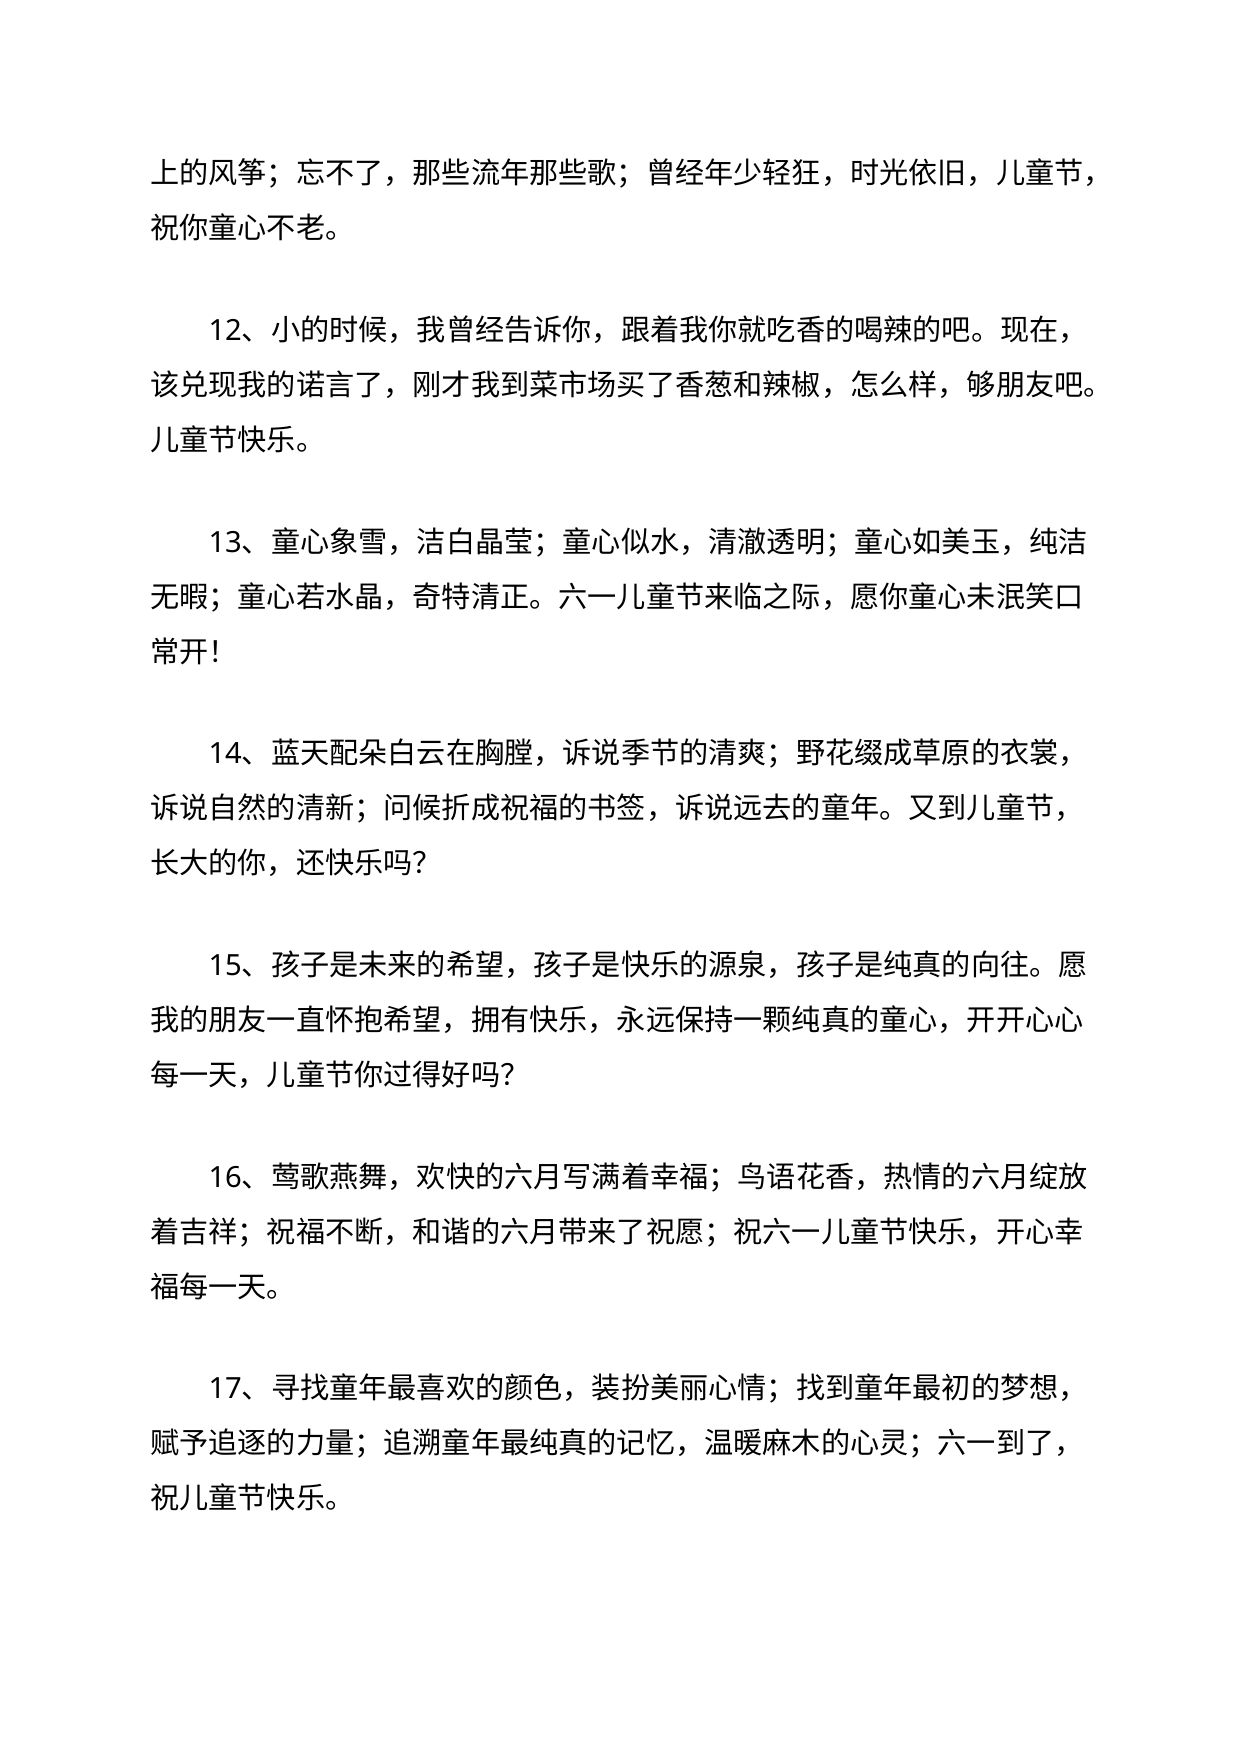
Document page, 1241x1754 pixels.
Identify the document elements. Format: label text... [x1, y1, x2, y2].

text 16、莺歌燕舞，欢快的六月写满着幸福；鸟语花香，热情的六月绽放着吉祥；祝福不断，和谐的六月带来了祝愿；祝六一儿童节快乐，开心幸福每一天。 [150, 1153, 1090, 1306]
text 12、小的时候，我曾经告诉你，跟着我你就吃香的喝辣的吧。现在，该兑现我的诺言了，刚才我到菜市场买了香葱和辣椒，怎么样，够朋友吧。儿童节快乐。 [150, 307, 1090, 459]
text 17、寻找童年最喜欢的颜色，装扮美丽心情；找到童年最初的梦想，赋予追逐的力量；追溯童年最纯真的记忆，温暖麻木的心灵；六一到了，祝儿童节快乐。 [150, 1365, 1090, 1517]
text 15、孩子是未来的希望，孩子是快乐的源泉，孩子是纯真的向往。愿我的朋友一直怀抱希望，拥有快乐，永远保持一颗纯真的童心，开开心心每一天，儿童节你过得好吗？ [150, 942, 1090, 1094]
text 14、蓝天配朵白云在胸膛，诉说季节的清爽；野花缀成草原的衣裳，诉说自然的清新；问候折成祝福的书签，诉说远去的童年。又到儿童节，长大的你，还快乐吗？ [150, 730, 1090, 882]
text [150, 150, 1090, 247]
text 13、童心象雪，洁白晶莹；童心似水，清澈透明；童心如美玉，纯洁无暇；童心若水晶，奇特清正。六一儿童节来临之际，愿你童心未泯笑口常开！ [150, 518, 1090, 671]
